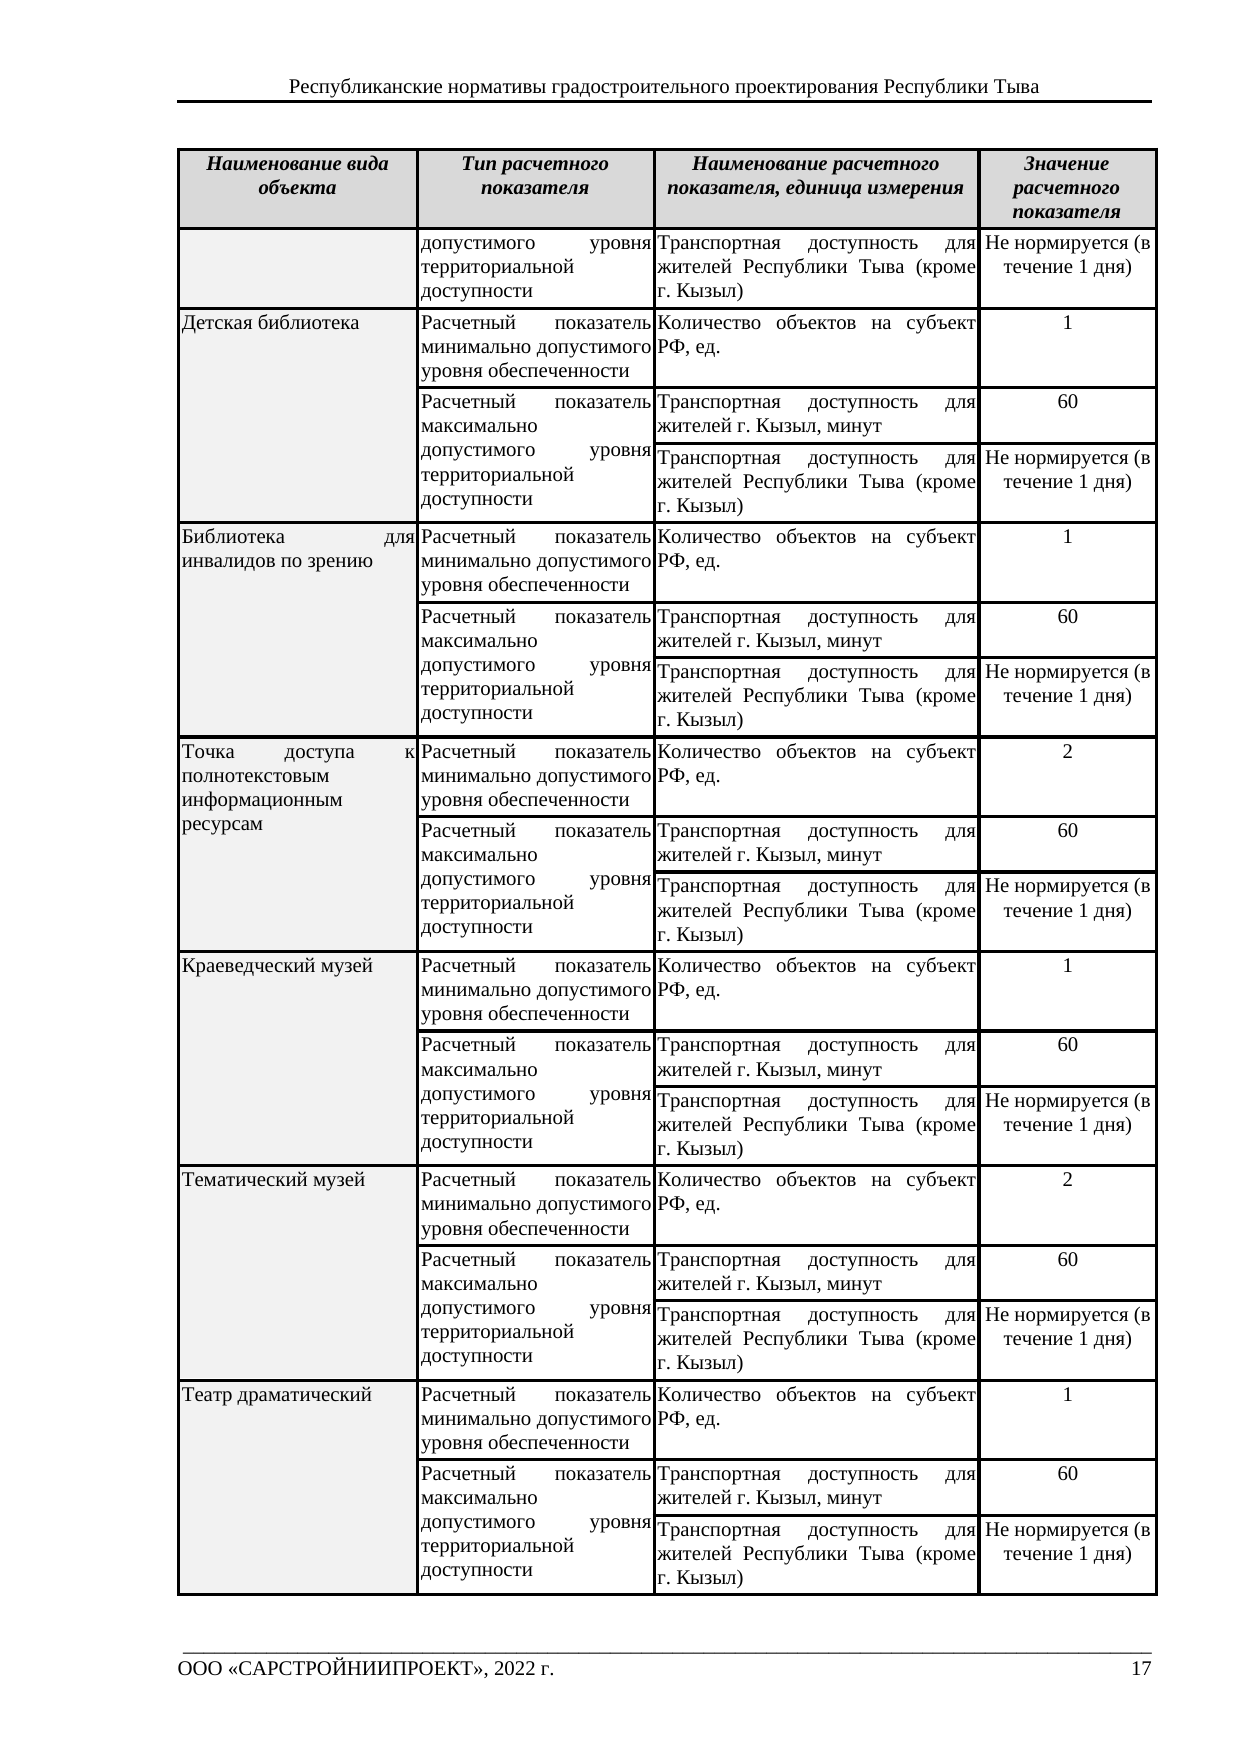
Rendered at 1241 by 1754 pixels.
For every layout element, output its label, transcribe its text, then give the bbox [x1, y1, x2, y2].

table_cell Расчетный показатель максимально допустимого уровня территориальной доступности [419, 389, 653, 521]
table_cell Транспортная доступность для жителей г. Кызыл, минут [656, 389, 977, 442]
table_cell 60 [981, 389, 1155, 442]
table_cell Расчетный показатель максимально допустимого уровня территориальной доступности [419, 1461, 653, 1593]
table_cell Расчетный показатель максимально допустимого уровня территориальной доступности [419, 1033, 653, 1164]
table_cell Количество объектов на субъект РФ, ед. [656, 1167, 977, 1244]
table_cell Не нормируется (в течение 1 дня) [981, 230, 1155, 307]
table_cell Краеведческий музей [180, 953, 416, 1164]
table_cell Транспортная доступность для жителей Республики Тыва (кроме г. Кызыл) [656, 874, 977, 950]
table_cell Тематический музей [180, 1167, 416, 1378]
table_cell Не нормируется (в течение 1 дня) [981, 659, 1155, 735]
table_cell Транспортная доступность для жителей Республики Тыва (кроме г. Кызыл) [656, 1302, 977, 1378]
table_cell Количество объектов на субъект РФ, ед. [656, 524, 977, 601]
table_cell Расчетный показатель максимально допустимого уровня территориальной доступности [419, 604, 653, 735]
table_header Значение расчетного показателя [981, 151, 1155, 227]
table_cell Транспортная доступность для жителей г. Кызыл, минут [656, 1033, 977, 1085]
table_cell Театр драматический [180, 1382, 416, 1593]
table_cell Расчетный показатель минимально допустимого уровня обеспеченности [419, 1167, 653, 1244]
table_cell Не нормируется (в течение 1 дня) [981, 1088, 1155, 1164]
table_cell Количество объектов на субъект РФ, ед. [656, 310, 977, 386]
table_cell 1 [981, 1382, 1155, 1458]
table_header Наименование расчетного показателя, единица измерения [656, 151, 977, 227]
table_cell Транспортная доступность для жителей Республики Тыва (кроме г. Кызыл) [656, 1517, 977, 1593]
table_cell Не нормируется (в течение 1 дня) [981, 874, 1155, 950]
table_cell Транспортная доступность для жителей Республики Тыва (кроме г. Кызыл) [656, 1088, 977, 1164]
table_cell Количество объектов на субъект РФ, ед. [656, 739, 977, 815]
table_cell Расчетный показатель минимально допустимого уровня обеспеченности [419, 524, 653, 601]
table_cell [419, 230, 653, 307]
table_header Тип расчетного показателя [419, 151, 653, 227]
table_cell Детская библиотека [180, 310, 416, 521]
table_cell Транспортная доступность для жителей г. Кызыл, минут [656, 604, 977, 656]
table_header Наименование вида объекта [180, 151, 416, 227]
table_cell 60 [981, 818, 1155, 870]
table_cell Расчетный показатель минимально допустимого уровня обеспеченности [419, 310, 653, 386]
table_cell Не нормируется (в течение 1 дня) [981, 1302, 1155, 1378]
table_cell 2 [981, 1167, 1155, 1244]
table_cell Транспортная доступность для жителей г. Кызыл, минут [656, 1247, 977, 1299]
table_cell Расчетный показатель минимально допустимого уровня обеспеченности [419, 739, 653, 815]
table_cell Не нормируется (в течение 1 дня) [981, 1517, 1155, 1593]
table_cell 1 [981, 953, 1155, 1029]
table_cell Расчетный показатель максимально допустимого уровня территориальной доступности [419, 818, 653, 950]
table_cell Точка доступа к полнотекстовым информационным ресурсам [180, 739, 416, 950]
table_cell Транспортная доступность для жителей г. Кызыл, минут [656, 1461, 977, 1513]
table_cell Количество объектов на субъект РФ, ед. [656, 953, 977, 1029]
table_cell Транспортная доступность для жителей Республики Тыва (кроме г. Кызыл) [656, 445, 977, 521]
table_cell Транспортная доступность для жителей Республики Тыва (кроме г. Кызыл) [656, 230, 977, 307]
table_cell Транспортная доступность для жителей г. Кызыл, минут [656, 818, 977, 870]
table_cell Расчетный показатель максимально допустимого уровня территориальной доступности [419, 1247, 653, 1378]
table_cell 1 [981, 524, 1155, 601]
table_cell 60 [981, 1247, 1155, 1299]
table_cell Количество объектов на субъект РФ, ед. [656, 1382, 977, 1458]
table_cell 60 [981, 1033, 1155, 1085]
table_cell 60 [981, 604, 1155, 656]
table_cell Расчетный показатель минимально допустимого уровня обеспеченности [419, 1382, 653, 1458]
table_cell Не нормируется (в течение 1 дня) [981, 445, 1155, 521]
table_cell 1 [981, 310, 1155, 386]
table_cell Библиотека для инвалидов по зрению [180, 524, 416, 735]
table_cell Транспортная доступность для жителей Республики Тыва (кроме г. Кызыл) [656, 659, 977, 735]
table_cell Расчетный показатель минимально допустимого уровня обеспеченности [419, 953, 653, 1029]
table_cell 60 [981, 1461, 1155, 1513]
table_cell 2 [981, 739, 1155, 815]
